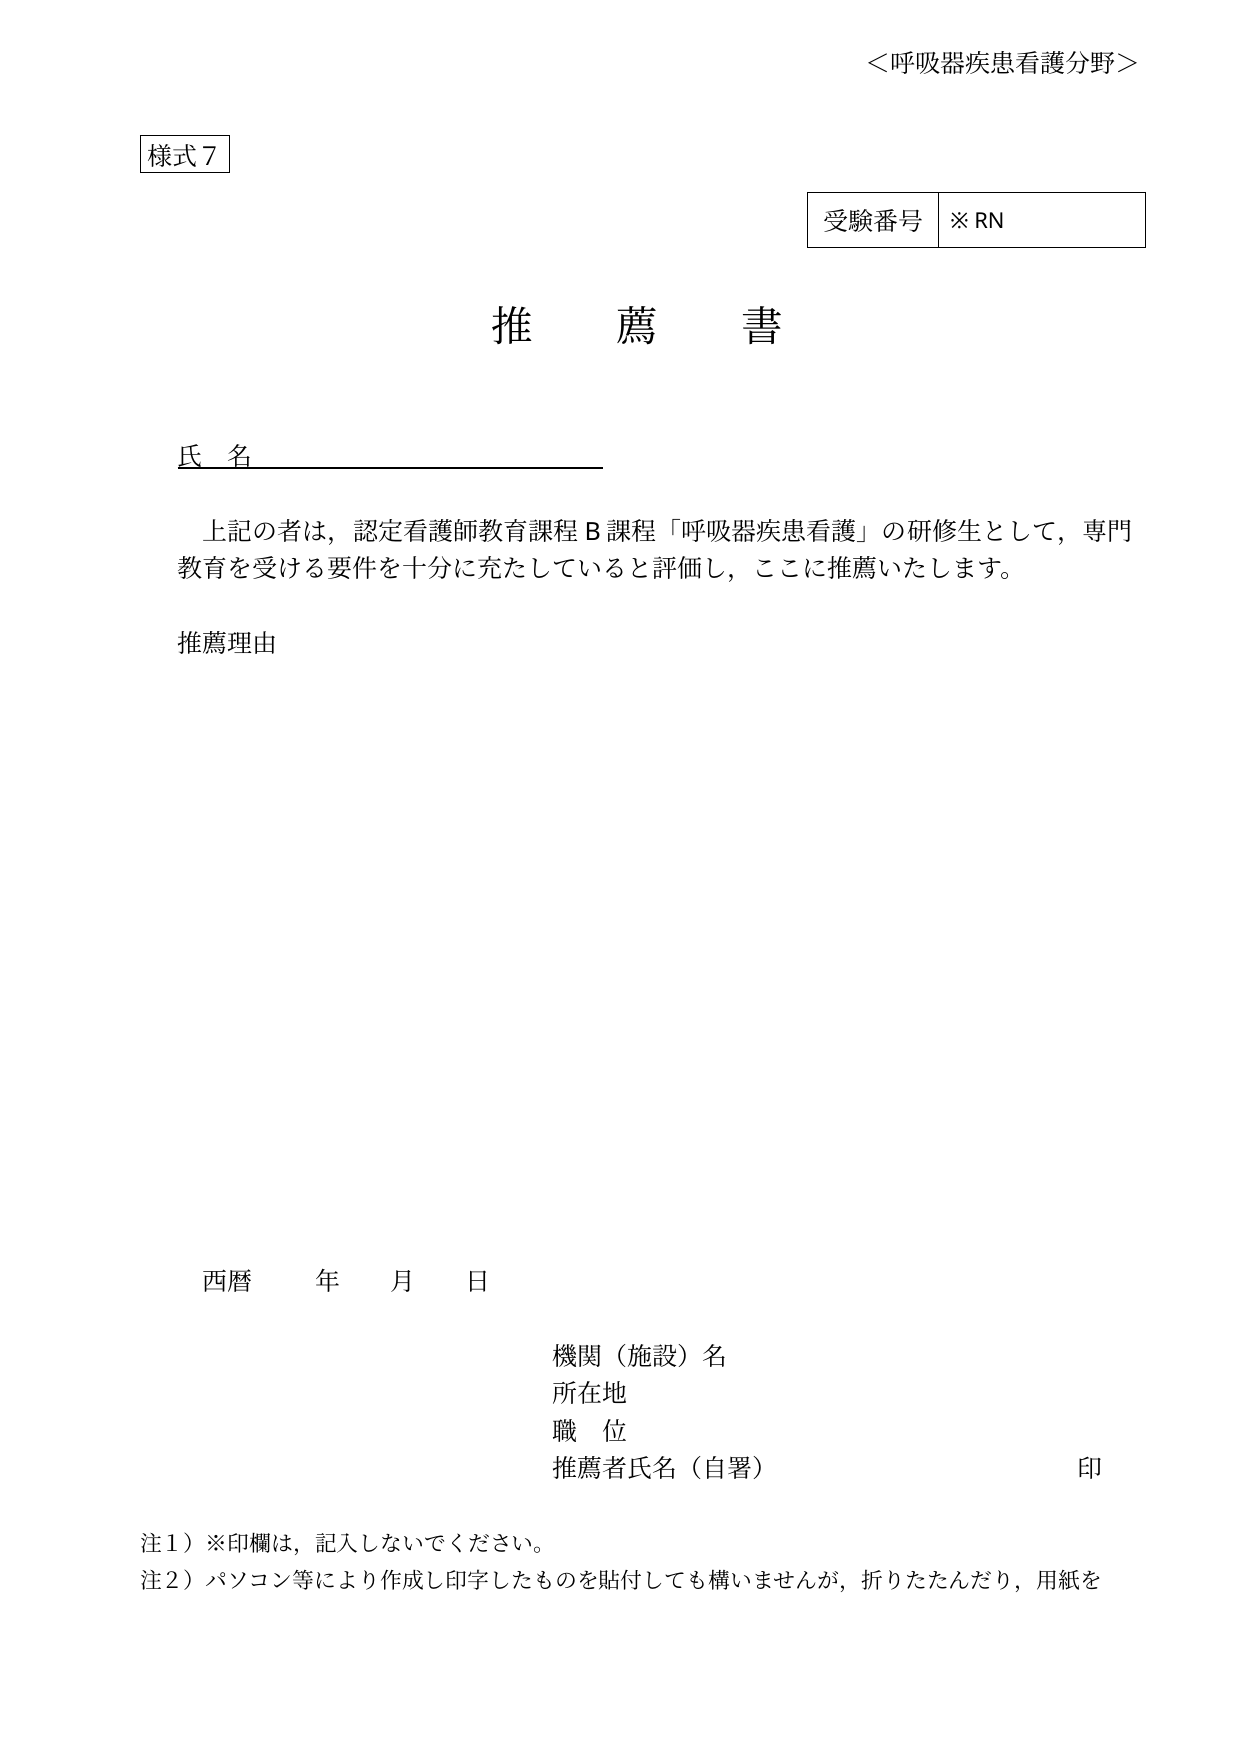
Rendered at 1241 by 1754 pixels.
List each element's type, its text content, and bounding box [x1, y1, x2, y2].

text 注１）※印欄は，記入しないでください。 [140, 1523, 1133, 1561]
text 上記の者は，認定看護師教育課程B課程「呼吸器疾患看護」の研修生として，専門教育を受ける要件を十分に充たしていると評価し，ここに推薦いたします。 [177, 511, 1133, 586]
text 機関（施設）名 [177, 1336, 1133, 1373]
text 職 位 [177, 1411, 1133, 1448]
text 西暦 年 月 日 [177, 1261, 1133, 1298]
table_header 受験番号 [808, 193, 938, 247]
text 氏 名 [177, 436, 1133, 473]
text 様式７ [140, 117, 1063, 192]
text 所在地 [177, 1373, 1133, 1411]
table_header ※ RN [939, 193, 1145, 247]
text 推 薦 書 [140, 286, 1133, 361]
text 推薦理由 [177, 623, 1133, 661]
text 推薦者氏名（自署） 印 [177, 1448, 1133, 1486]
text 注２）パソコン等により作成し印字したものを貼付しても構いませんが，折りたたんだり，用紙を [140, 1561, 1152, 1598]
